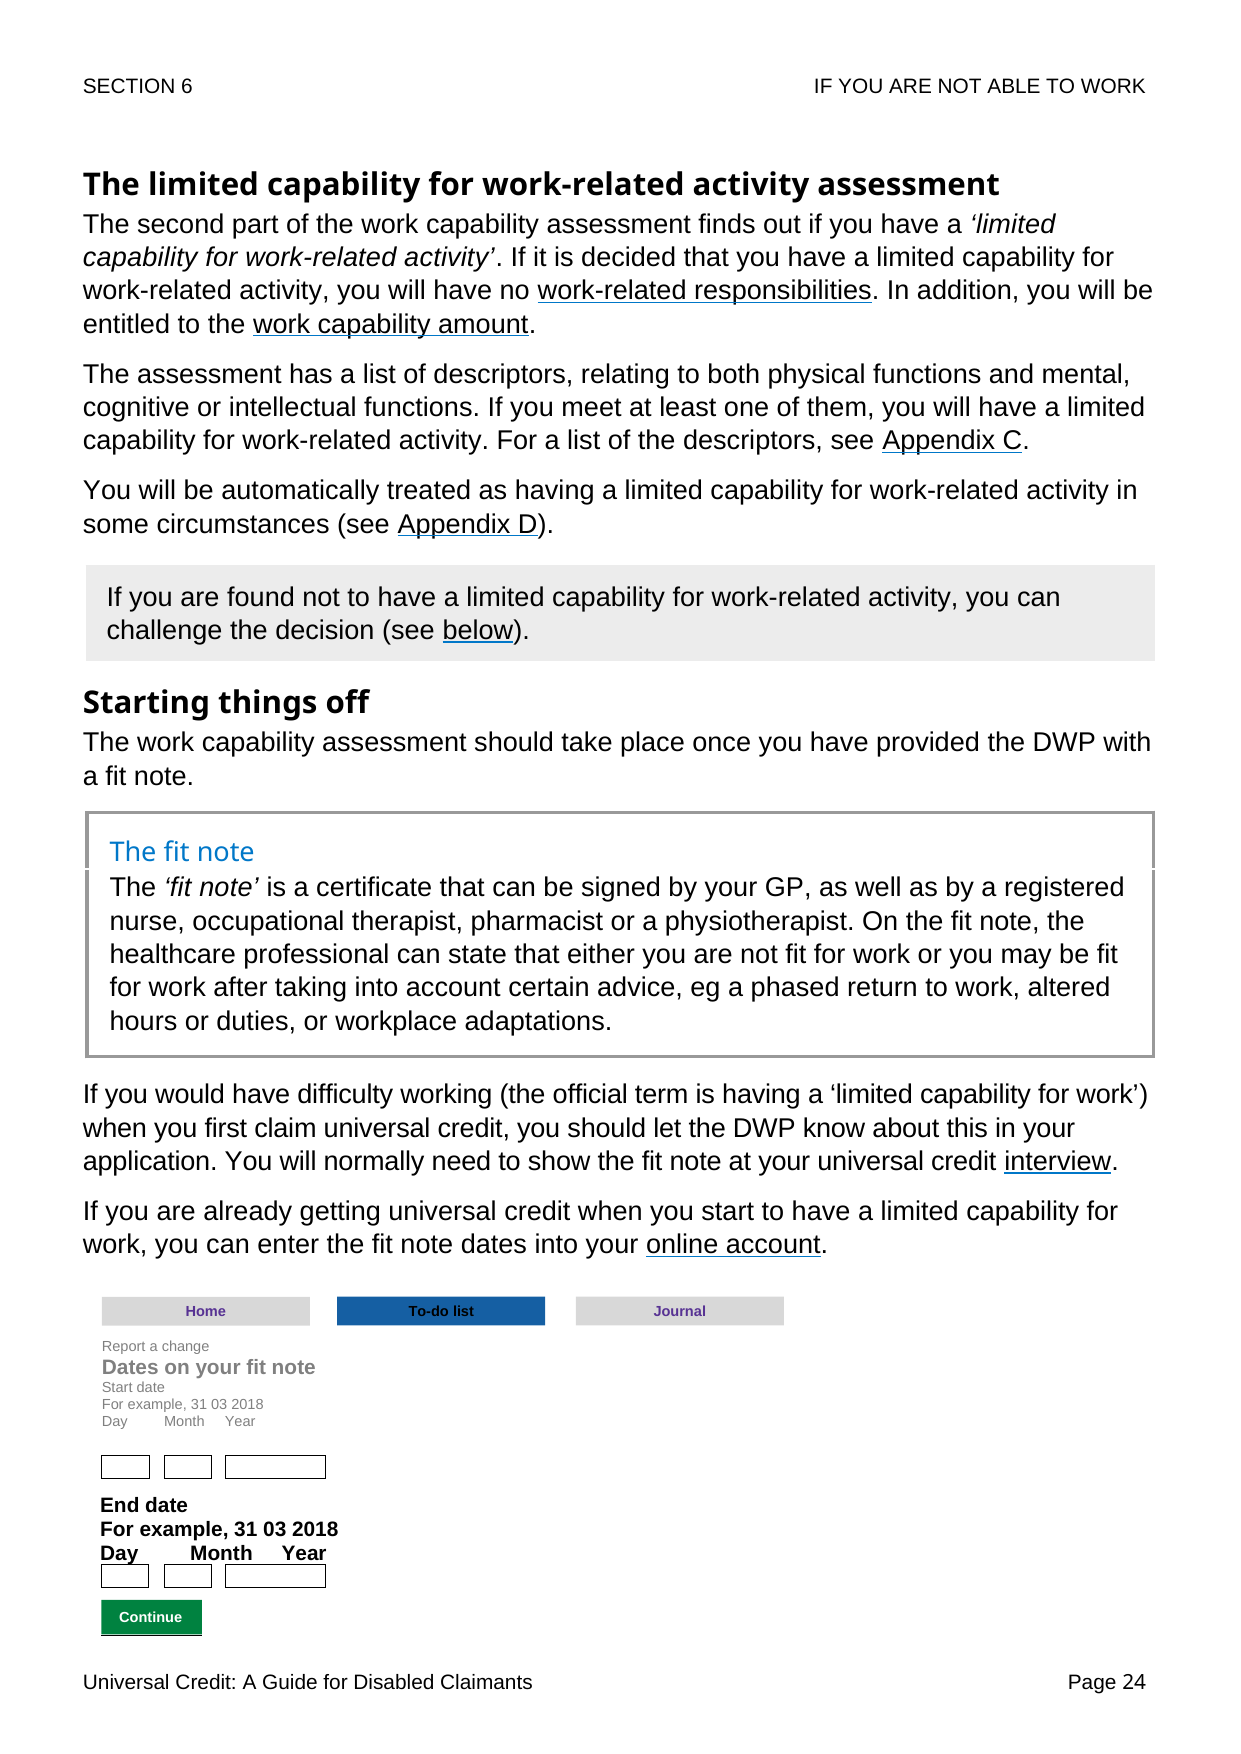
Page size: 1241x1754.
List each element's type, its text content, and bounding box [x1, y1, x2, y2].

text The work capability assessment should take place once you have provided the DWP with a fit note. [83, 725, 1157, 792]
text The ‘fit note’ is a certificate that can be signed by your GP, as well as by a registered nurse, occupational therapist, pharmacist or a physiotherapist. On the fit note, the healthcare professional can state that either you are not fit for work or you may be fit for work after taking into account certain advice, eg a phased return to work, altered hours or duties, or workplace adaptations. [89, 870, 1152, 1055]
text The assessment has a list of descriptors, relating to both physical functions and mental, cognitive or intellectual functions. If you meet at least one of them, you will have a limited capability for work-related activity. For a list of the descriptors, see Appendix C. [83, 356, 1157, 456]
text You will be automatically treated as having a limited capability for work-related activity in some circumstances (see Appendix D). [83, 473, 1157, 540]
subtitle The limited capability for work-related activity assessment [83, 167, 1157, 202]
text The second part of the work capability assessment finds out if you have a ‘limited capability for work-related activity’. If it is decided that you have a limited capability for work-related activity, you will have no work-related responsibilities. In addition, you will be entitled to the work capability amount. [83, 206, 1157, 340]
subtitle Starting things off [83, 686, 1157, 721]
subtitle The fit note [89, 814, 1152, 868]
text If you are found not to have a limited capability for work-related activity, you can challenge the decision (see below). [98, 577, 1142, 648]
text If you would have difficulty working (the official term is having a ‘limited capability for work’) when you first claim universal credit, you should let the DWP know about this in your application. You will normally need to show the fit note at your universal credit interview. [83, 1077, 1157, 1177]
text If you are already getting universal credit when you start to have a limited capability for work, you can enter the fit note dates into your online account. [83, 1194, 1157, 1261]
